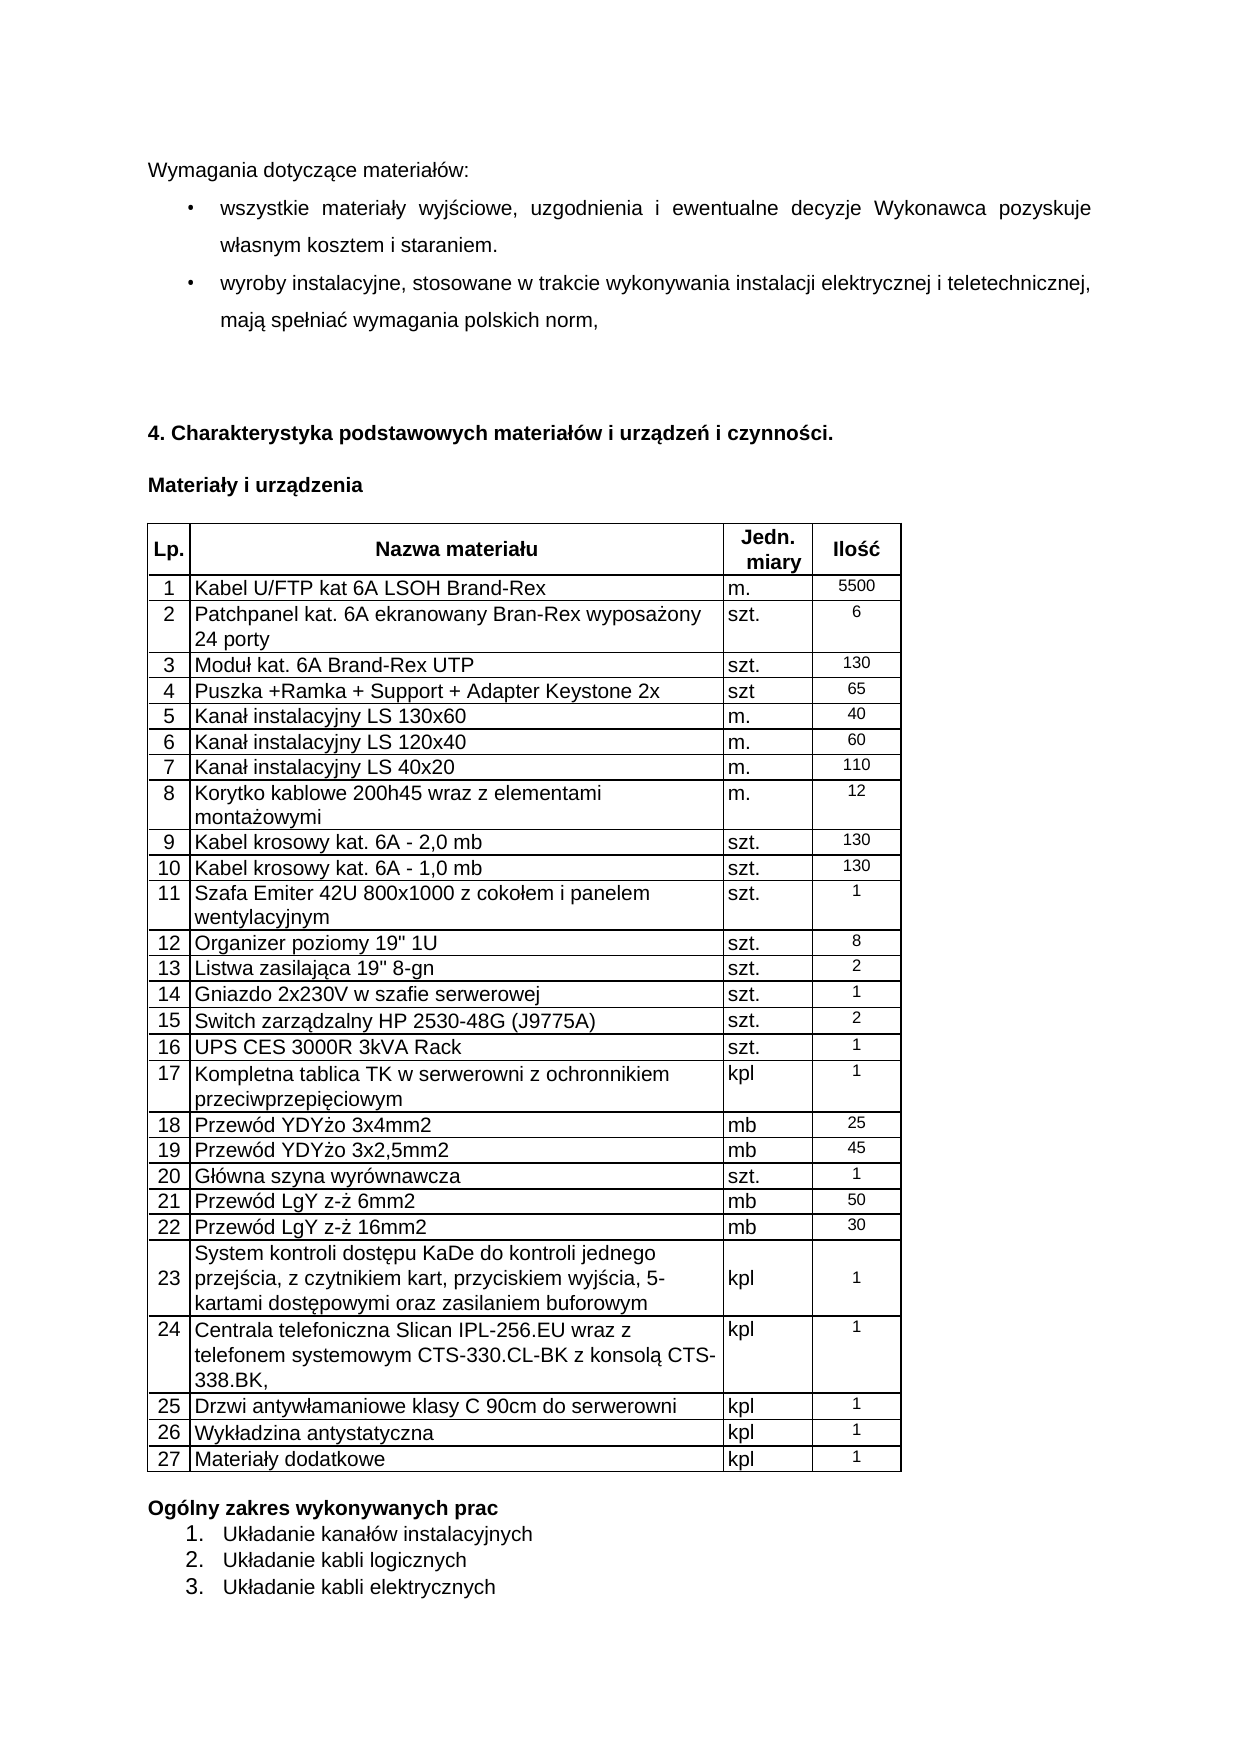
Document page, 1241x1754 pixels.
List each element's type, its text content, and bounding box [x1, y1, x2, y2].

table_cell 1 [813, 1061, 900, 1111]
table_cell m. [724, 781, 812, 828]
table_cell 2 [813, 1008, 900, 1033]
table_cell szt. [724, 856, 812, 879]
table_cell UPS CES 3000R 3kVA Rack [191, 1035, 723, 1060]
table_cell 130 [813, 830, 900, 854]
table_cell 1 [813, 1447, 900, 1471]
table_cell Kanał instalacyjny LS 40x20 [191, 755, 723, 779]
table_cell 14 [148, 981, 189, 1007]
table_cell szt. [724, 653, 812, 677]
table_cell 11 [148, 881, 189, 929]
table_cell 26 [148, 1420, 189, 1445]
table_cell m. [724, 576, 812, 600]
text Wymagania dotyczące materiałów: [148, 148, 1092, 185]
table_cell 27 [148, 1446, 189, 1471]
table_cell 50 [813, 1190, 900, 1213]
table_cell 8 [148, 780, 189, 828]
table_header Nazwa materiału [191, 524, 723, 574]
table_cell 1 [813, 1394, 900, 1418]
table_cell m. [724, 755, 812, 779]
list wszystkie materiały wyjściowe, uzgodnienia i ewentualne decyzje Wykonawca pozyskuje własnym kosztem i staraniem. [187, 185, 1092, 260]
table_cell Gniazdo 2x230V w szafie serwerowej [191, 982, 723, 1007]
table_cell Centrala telefoniczna Slican IPL-256.EU wraz z telefonem systemowym CTS-330.CL-BK z konsolą CTS-338.BK, [191, 1317, 723, 1392]
table_cell szt. [724, 830, 812, 854]
list Układanie kanałów instalacyjnych [185, 1520, 1092, 1546]
table_cell Przewód YDYżo 3x2,5mm2 [191, 1138, 723, 1162]
table_cell 25 [813, 1113, 900, 1137]
text 4. Charakterystyka podstawowych materiałów i urządzeń i czynności. [148, 410, 1092, 448]
table_cell 1 [148, 575, 189, 600]
table_cell 1 [813, 1035, 900, 1060]
table_cell szt. [724, 601, 812, 651]
table_cell 3 [148, 653, 189, 677]
table_cell Kanał instalacyjny LS 120x40 [191, 730, 723, 753]
table_cell 1 [813, 1317, 900, 1392]
table_cell Drzwi antywłamaniowe klasy C 90cm do serwerowni [191, 1394, 723, 1418]
table_cell szt. [724, 956, 812, 980]
table_cell 130 [813, 856, 900, 879]
table_cell 2 [813, 956, 900, 980]
table_cell Kabel krosowy kat. 6A - 2,0 mb [191, 830, 723, 854]
table_cell m. [724, 730, 812, 753]
table_cell szt [724, 678, 812, 702]
table_cell Switch zarządzalny HP 2530-48G (J9775A) [191, 1008, 723, 1033]
table_cell kpl [724, 1061, 812, 1111]
table_cell Patchpanel kat. 6A ekranowany Bran-Rex wyposażony 24 porty [191, 601, 723, 651]
table_cell szt. [724, 982, 812, 1007]
table_cell mb [724, 1113, 812, 1137]
table_cell Organizer poziomy 19" 1U [191, 931, 723, 954]
table_cell 1 [813, 1241, 900, 1315]
table_cell 65 [813, 678, 900, 702]
table_cell Kabel U/FTP kat 6A LSOH Brand-Rex [191, 576, 723, 600]
table_cell 9 [148, 830, 189, 854]
table_cell 5500 [813, 576, 900, 600]
table_cell Główna szyna wyrównawcza [191, 1164, 723, 1188]
table_cell 1 [813, 1420, 900, 1445]
table_cell 30 [813, 1215, 900, 1239]
table_cell 24 [148, 1316, 189, 1392]
table_cell szt. [724, 1164, 812, 1188]
table_cell Kanał instalacyjny LS 130x60 [191, 704, 723, 728]
table_cell 12 [813, 781, 900, 828]
table_cell mb [724, 1190, 812, 1213]
table_cell szt. [724, 881, 812, 929]
table_cell Moduł kat. 6A Brand-Rex UTP [191, 653, 723, 677]
table_cell 60 [813, 730, 900, 753]
list wyroby instalacyjne, stosowane w trakcie wykonywania instalacji elektrycznej i teletechnicznej, mają spełniać wymagania polskich norm, [187, 260, 1092, 335]
table_cell 8 [813, 931, 900, 954]
table_cell 19 [148, 1138, 189, 1162]
table_cell 17 [148, 1061, 189, 1111]
table_cell 10 [148, 855, 189, 879]
table_cell mb [724, 1138, 812, 1162]
table_cell kpl [724, 1317, 812, 1392]
table_cell m. [724, 704, 812, 728]
table_cell 13 [148, 956, 189, 980]
table_cell szt. [724, 1008, 812, 1033]
table_cell 4 [148, 678, 189, 702]
table_cell Listwa zasilająca 19" 8-gn [191, 956, 723, 980]
table_cell Materiały dodatkowe [191, 1447, 723, 1471]
table_cell Korytko kablowe 200h45 wraz z elementami montażowymi [191, 781, 723, 828]
table_cell 1 [813, 1164, 900, 1188]
table_cell 15 [148, 1008, 189, 1033]
table_cell Przewód LgY z-ż 16mm2 [191, 1215, 723, 1239]
table_cell 5 [148, 704, 189, 728]
table_cell 2 [148, 601, 189, 651]
table_cell 21 [148, 1189, 189, 1213]
list Układanie kabli logicznych [185, 1546, 1092, 1573]
list Układanie kabli elektrycznych [185, 1573, 1092, 1599]
table_cell mb [724, 1215, 812, 1239]
table_cell 110 [813, 755, 900, 779]
table_cell 130 [813, 653, 900, 677]
table_cell 40 [813, 704, 900, 728]
text Materiały i urządzenia [148, 473, 1092, 498]
table_cell 23 [148, 1240, 189, 1315]
table_cell 25 [148, 1393, 189, 1418]
table_cell 22 [148, 1214, 189, 1239]
table_header Jedn. miary [724, 524, 812, 574]
table_cell 1 [813, 881, 900, 929]
table_cell System kontroli dostępu KaDe do kontroli jednego przejścia, z czytnikiem kart, przyciskiem wyjścia, 5-kartami dostępowymi oraz zasilaniem buforowym [191, 1241, 723, 1315]
table_cell Kabel krosowy kat. 6A - 1,0 mb [191, 856, 723, 879]
table_cell 6 [813, 601, 900, 651]
table_cell 6 [148, 729, 189, 753]
table_header Lp. [148, 524, 189, 574]
table_cell 16 [148, 1034, 189, 1060]
table_cell 45 [813, 1138, 900, 1162]
table_cell kpl [724, 1394, 812, 1418]
table_cell 12 [148, 930, 189, 954]
table_cell Przewód LgY z-ż 6mm2 [191, 1190, 723, 1213]
table_cell szt. [724, 1035, 812, 1060]
table_cell Wykładzina antystatyczna [191, 1420, 723, 1445]
table_cell szt. [724, 931, 812, 954]
table_cell kpl [724, 1241, 812, 1315]
table_cell Puszka +Ramka + Support + Adapter Keystone 2x [191, 678, 723, 702]
table_header Ilość [813, 524, 900, 574]
text Ogólny zakres wykonywanych prac [148, 1472, 1092, 1520]
table_cell Szafa Emiter 42U 800x1000 z cokołem i panelem wentylacyjnym [191, 881, 723, 929]
table_cell 7 [148, 755, 189, 779]
table_cell kpl [724, 1447, 812, 1471]
table_cell Przewód YDYżo 3x4mm2 [191, 1113, 723, 1137]
table_cell 20 [148, 1163, 189, 1188]
table_cell 1 [813, 982, 900, 1007]
table_cell Kompletna tablica TK w serwerowni z ochronnikiem przeciwprzepięciowym [191, 1061, 723, 1111]
table_cell 18 [148, 1112, 189, 1137]
table_cell kpl [724, 1420, 812, 1445]
